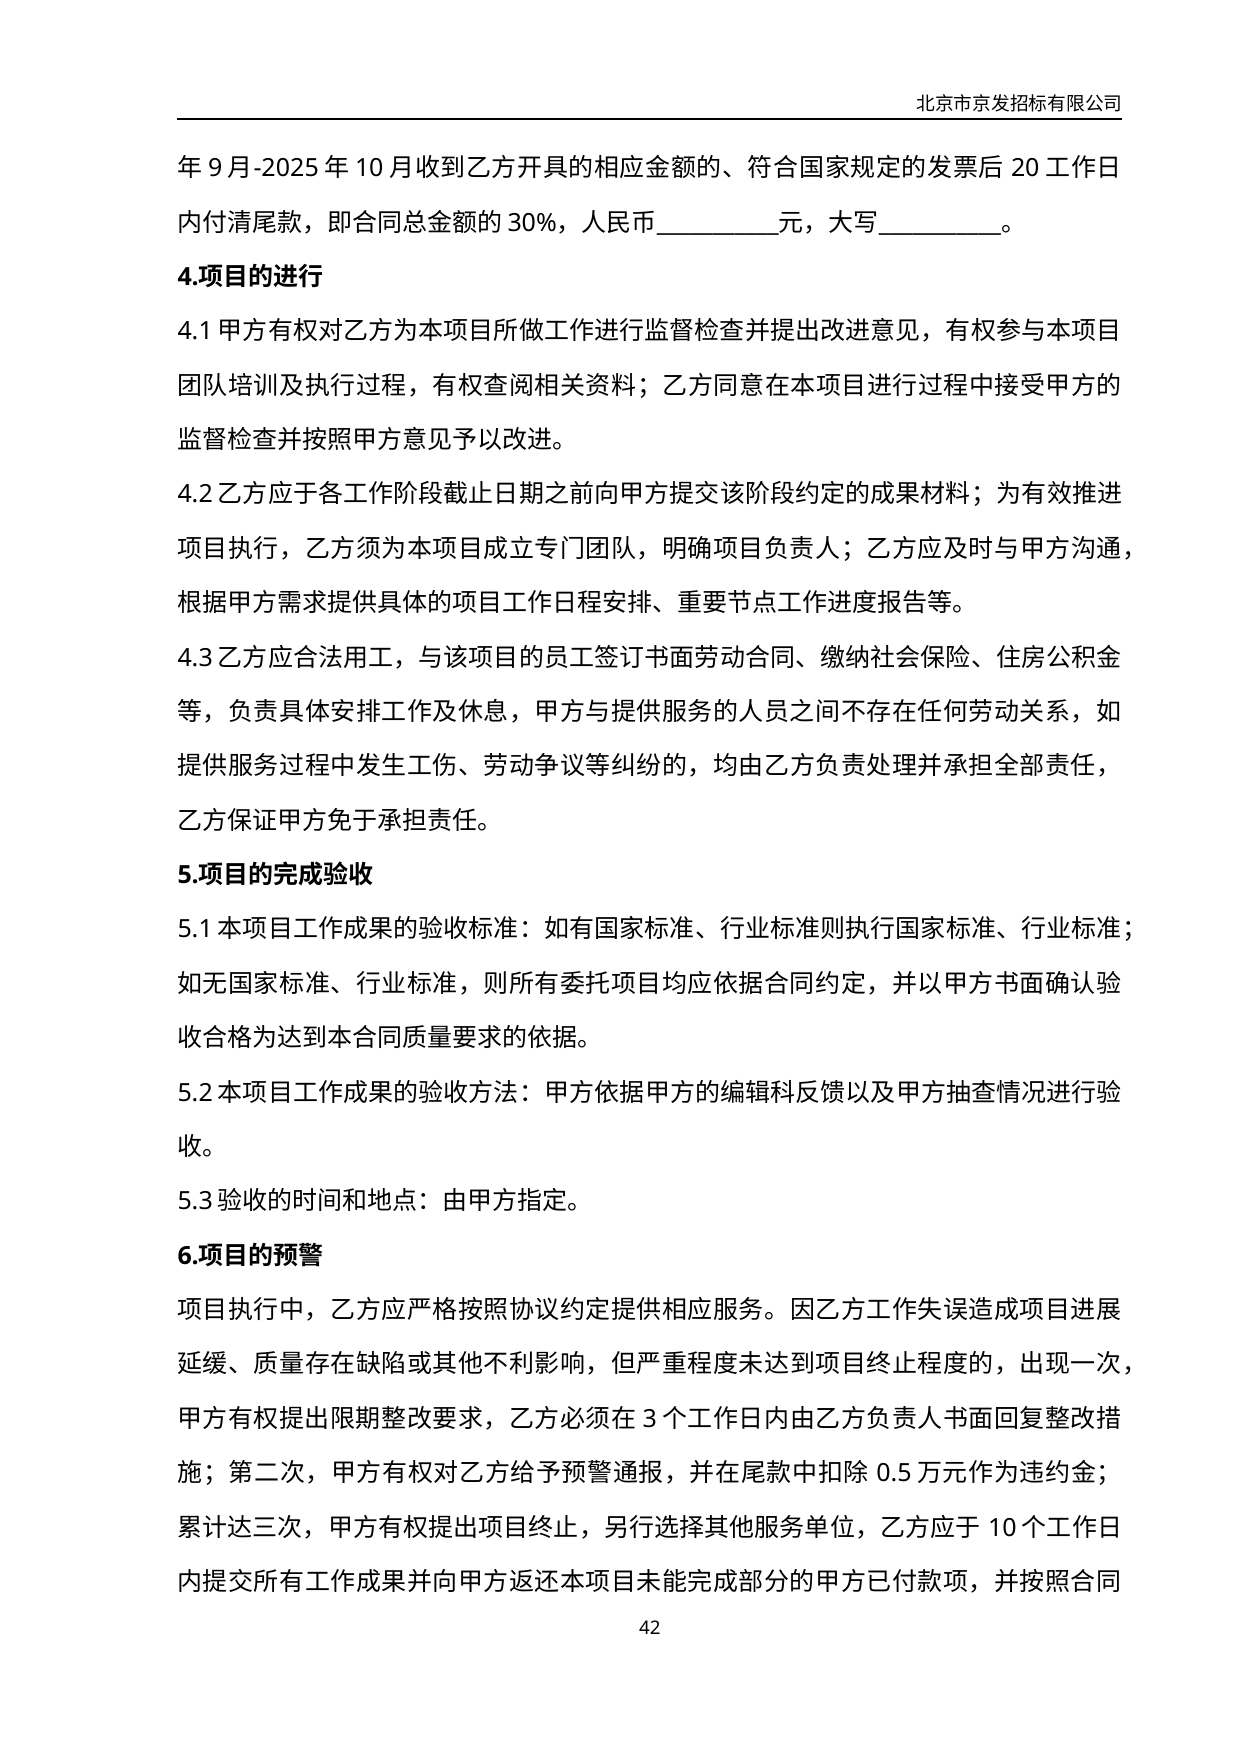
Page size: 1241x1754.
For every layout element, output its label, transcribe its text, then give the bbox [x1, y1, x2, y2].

text 5.1本项目工作成果的验收标准：如有国家标准、行业标准则执行国家标准、行业标准；如无国家标准、行业标准，则所有委托项目均应依据合同约定，并以甲方书面确认验收合格为达到本合同质量要求的依据。 [177, 909, 1122, 1054]
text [177, 1289, 1122, 1598]
text 4.3乙方应合法用工，与该项目的员工签订书面劳动合同、缴纳社会保险、住房公积金等，负责具体安排工作及休息，甲方与提供服务的人员之间不存在任何劳动关系，如提供服务过程中发生工伤、劳动争议等纠纷的，均由乙方负责处理并承担全部责任，乙方保证甲方免于承担责任。 [177, 637, 1122, 836]
text 4.2乙方应于各工作阶段截止日期之前向甲方提交该阶段约定的成果材料；为有效推进项目执行，乙方须为本项目成立专门团队，明确项目负责人；乙方应及时与甲方沟通，根据甲方需求提供具体的项目工作日程安排、重要节点工作进度报告等。 [177, 474, 1122, 619]
text 5.项目的完成验收 [177, 854, 1122, 891]
text 6.项目的预警 [177, 1235, 1122, 1271]
text 4.1甲方有权对乙方为本项目所做工作进行监督检查并提出改进意见，有权参与本项目团队培训及执行过程，有权查阅相关资料；乙方同意在本项目进行过程中接受甲方的监督检查并按照甲方意见予以改进。 [177, 311, 1122, 456]
text 4.项目的进行 [177, 256, 1122, 293]
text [177, 148, 1122, 238]
text 5.2本项目工作成果的验收方法：甲方依据甲方的编辑科反馈以及甲方抽查情况进行验收。 [177, 1072, 1122, 1163]
text 5.3验收的时间和地点：由甲方指定。 [177, 1181, 1122, 1217]
